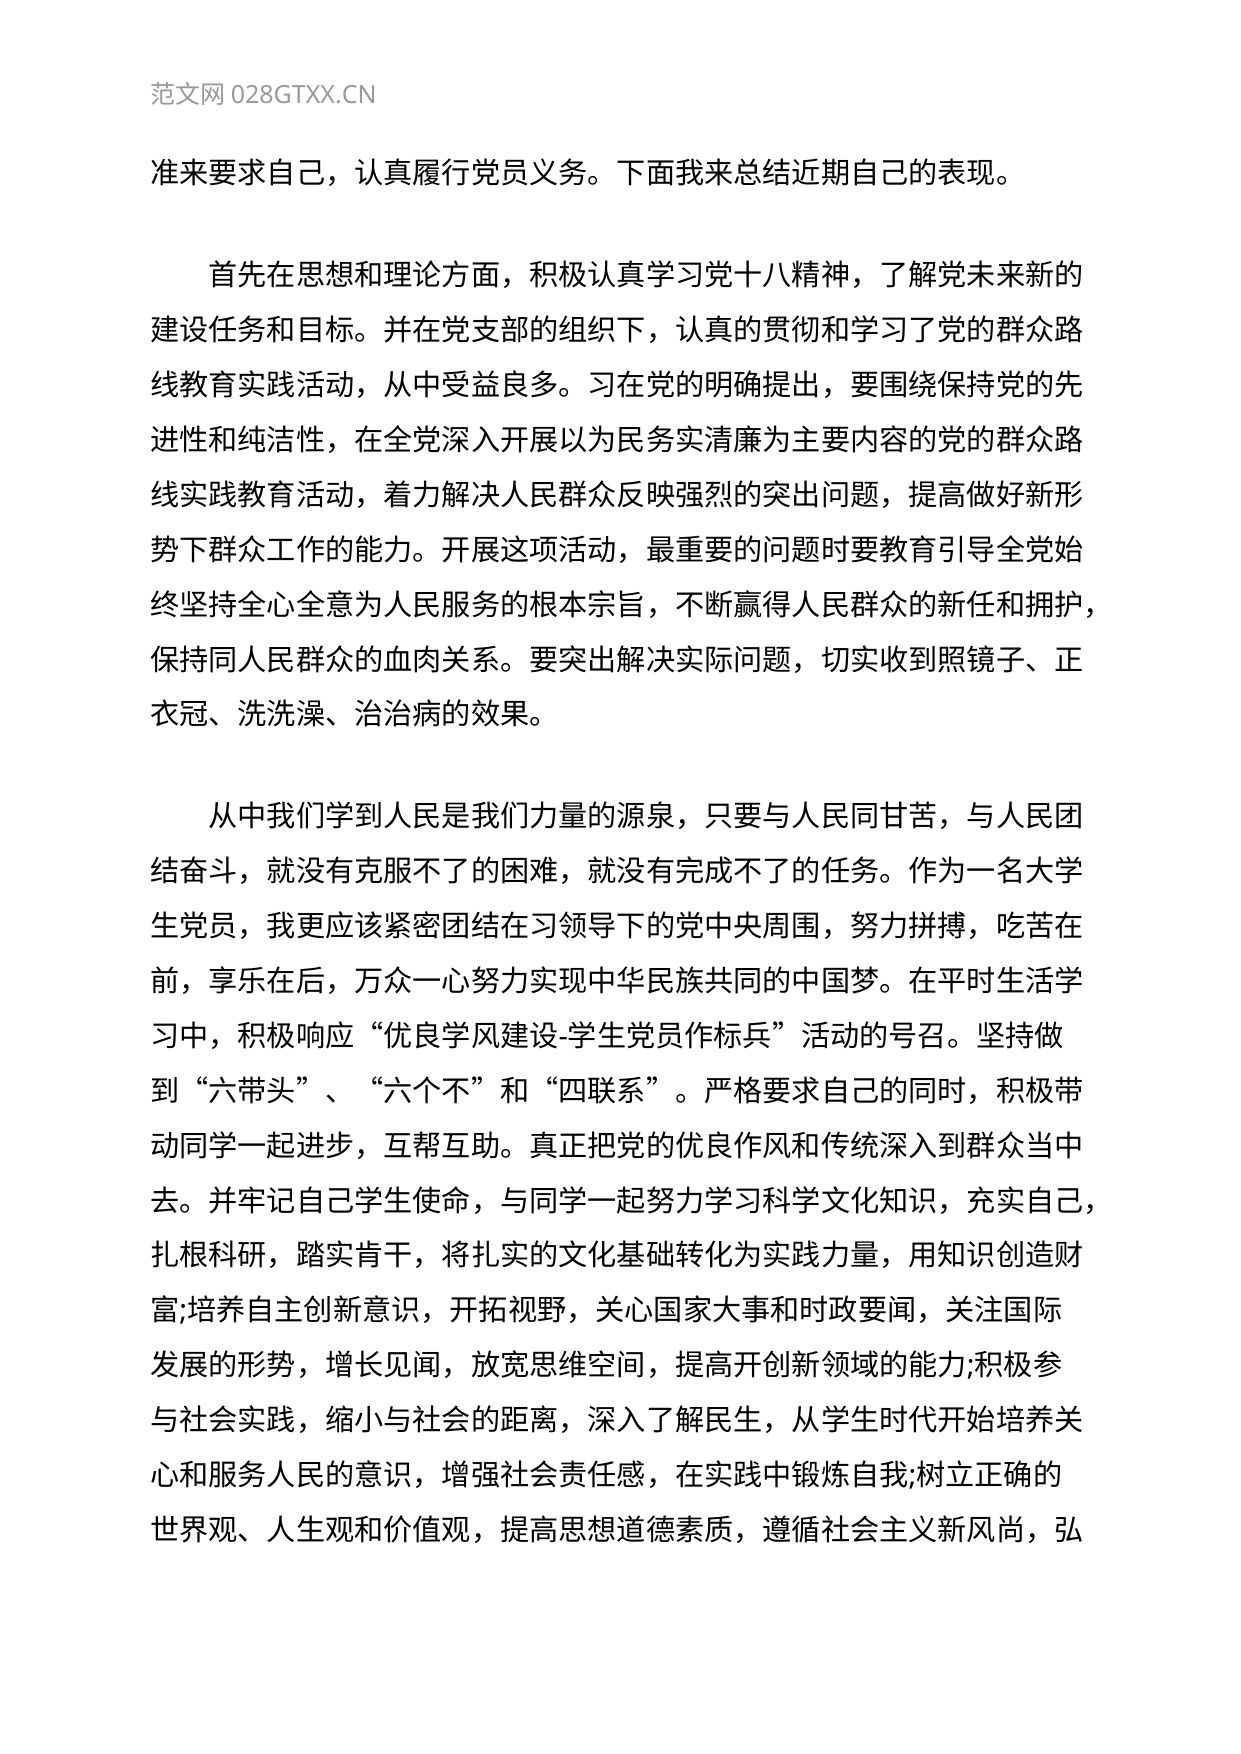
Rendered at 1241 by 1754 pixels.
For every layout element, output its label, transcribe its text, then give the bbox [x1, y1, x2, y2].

text 首先在思想和理论方面，积极认真学习党十八精神，了解党未来新的建设任务和目标。并在党支部的组织下，认真的贯彻和学习了党的群众路线教育实践活动，从中受益良多。习在党的明确提出，要围绕保持党的先进性和纯洁性，在全党深入开展以为民务实清廉为主要内容的党的群众路线实践教育活动，着力解决人民群众反映强烈的突出问题，提高做好新形势下群众工作的能力。开展这项活动，最重要的问题时要教育引导全党始终坚持全心全意为人民服务的根本宗旨，不断赢得人民群众的新任和拥护，保持同人民群众的血肉关系。要突出解决实际问题，切实收到照镜子、正衣冠、洗洗澡、治治病的效果。 [150, 252, 1090, 733]
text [150, 793, 1090, 1549]
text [150, 150, 1090, 192]
